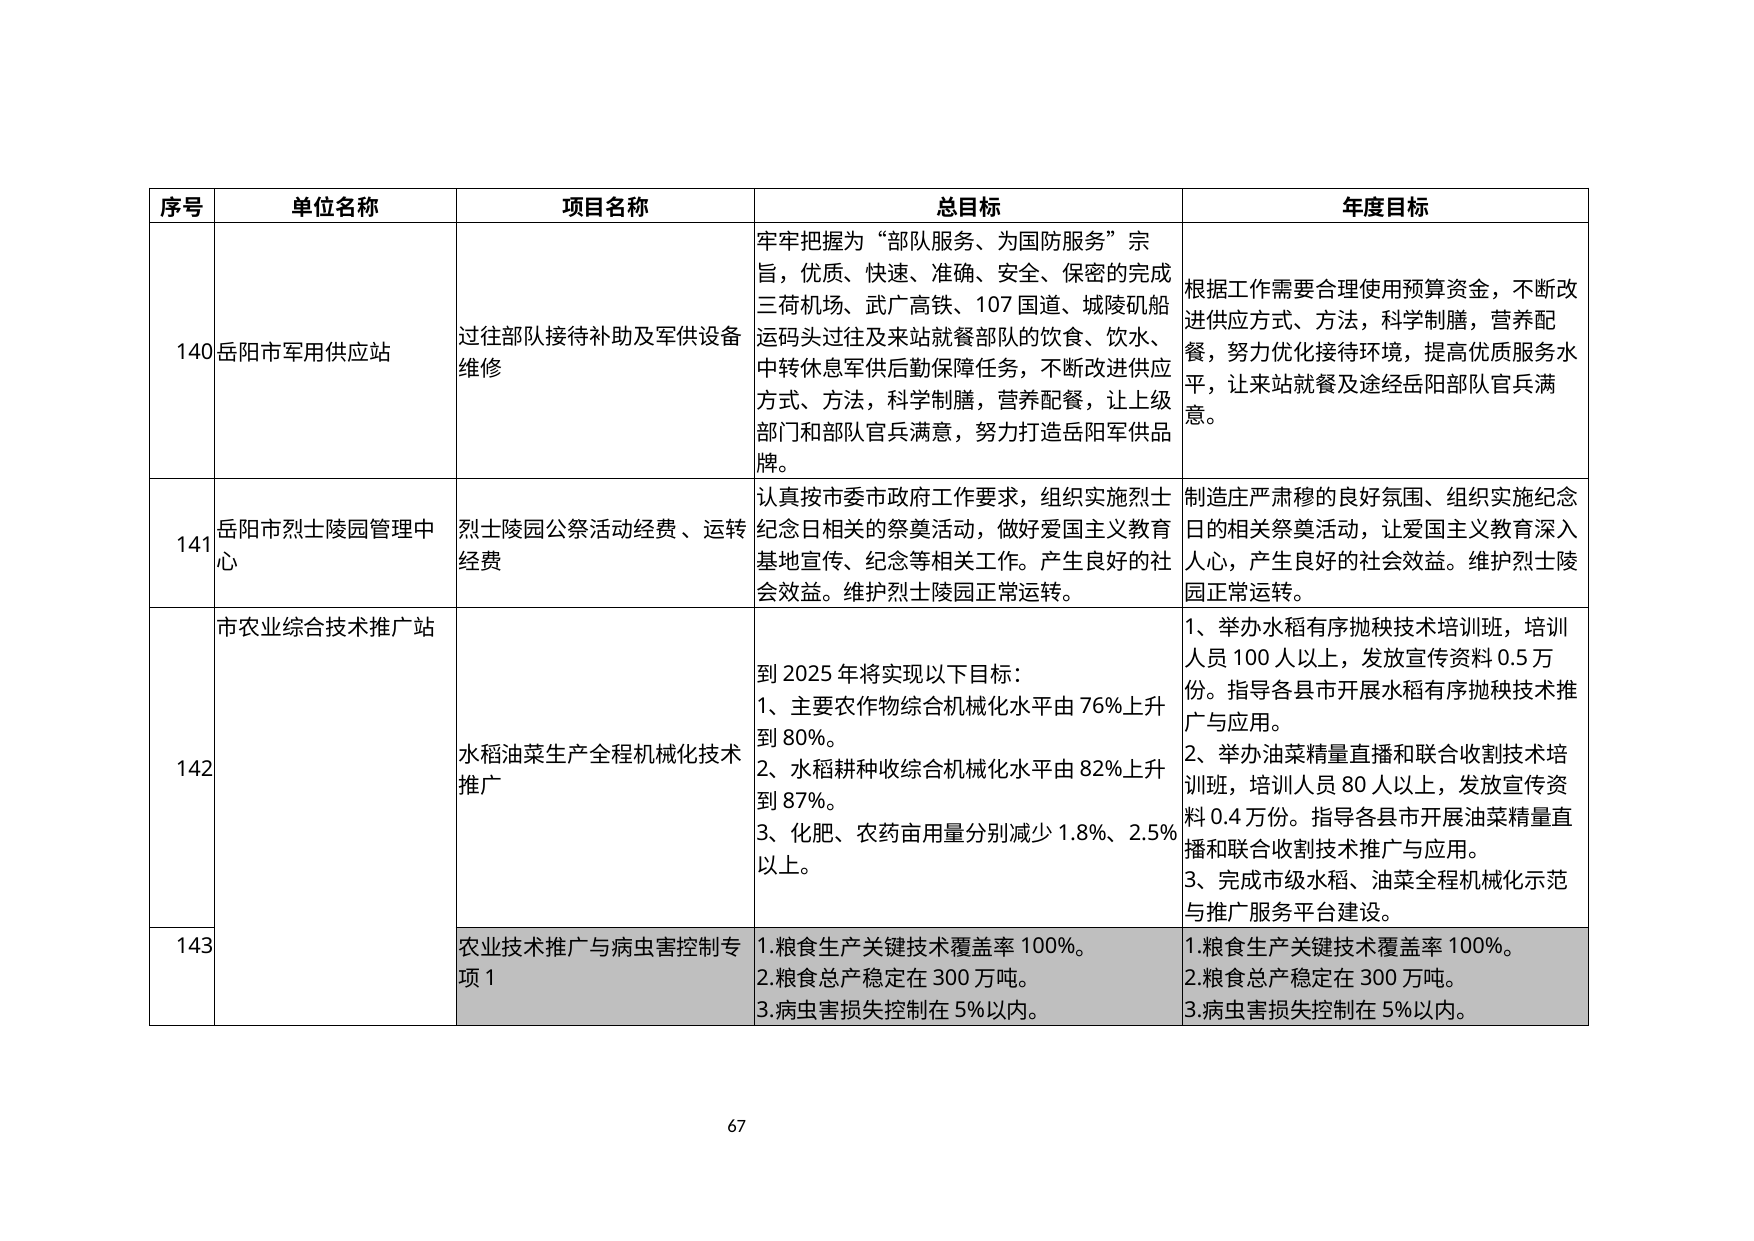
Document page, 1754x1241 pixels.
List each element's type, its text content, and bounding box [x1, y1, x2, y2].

table_header 项目名称 [457, 189, 754, 222]
table_header 单位名称 [215, 189, 456, 222]
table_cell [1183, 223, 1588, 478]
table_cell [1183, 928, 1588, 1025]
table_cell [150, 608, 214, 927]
table_header 年度目标 [1183, 189, 1588, 222]
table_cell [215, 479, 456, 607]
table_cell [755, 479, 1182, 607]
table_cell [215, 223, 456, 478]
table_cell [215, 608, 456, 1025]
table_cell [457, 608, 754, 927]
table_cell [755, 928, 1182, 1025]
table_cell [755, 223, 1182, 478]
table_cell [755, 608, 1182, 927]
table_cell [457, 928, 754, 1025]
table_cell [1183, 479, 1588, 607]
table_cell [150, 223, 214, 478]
table_header 序号 [150, 189, 214, 222]
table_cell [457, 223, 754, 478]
table_header 总目标 [755, 189, 1182, 222]
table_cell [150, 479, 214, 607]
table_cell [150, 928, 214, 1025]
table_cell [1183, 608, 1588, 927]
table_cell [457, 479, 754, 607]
